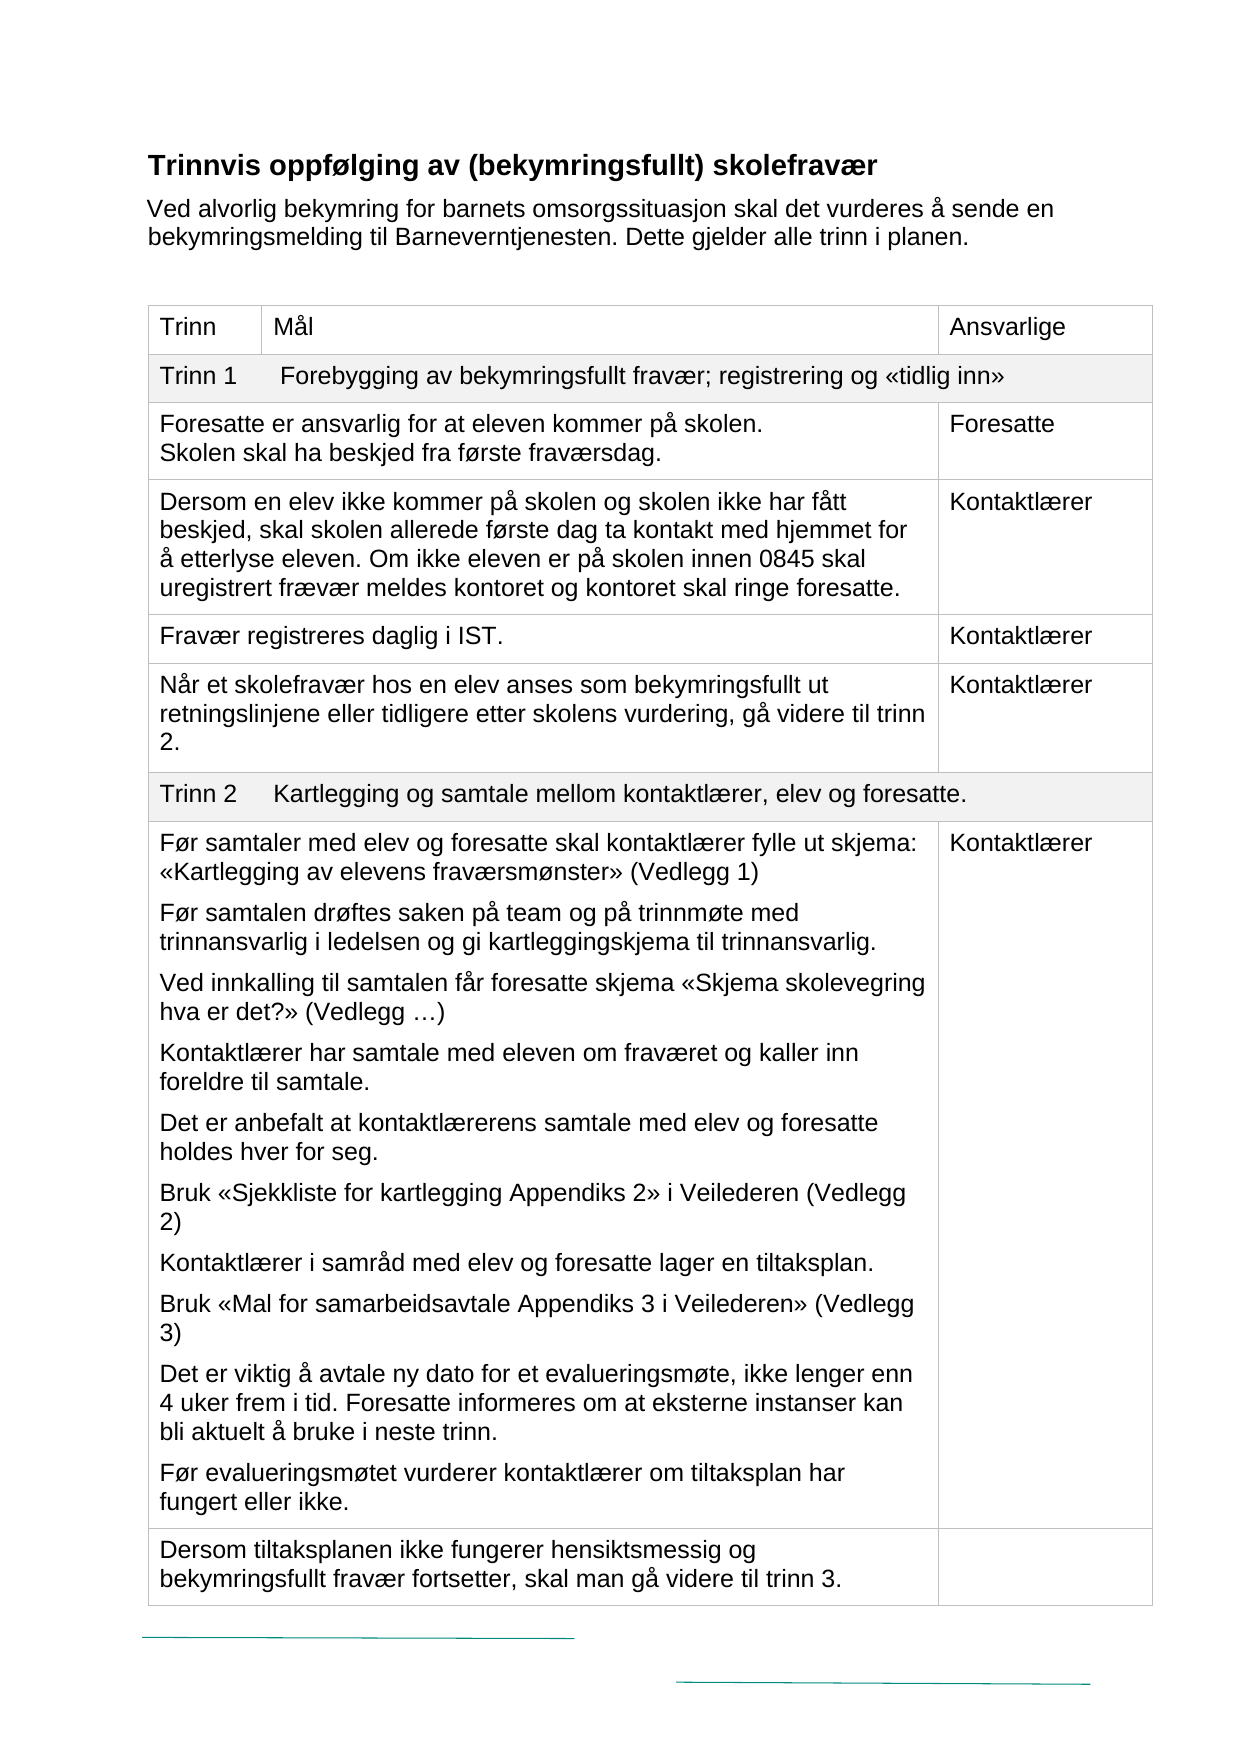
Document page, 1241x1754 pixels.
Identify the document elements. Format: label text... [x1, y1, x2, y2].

table_cell Foresatte [939, 403, 1152, 479]
table_cell Trinn 1 [149, 355, 262, 402]
table_cell Kontaktlærer [939, 664, 1152, 772]
table_cell Når et skolefravær hos en elev anses som bekymringsfullt ut retningslinjene eller tidligere etter skolens vurdering, gå videre til trinn 2. [149, 664, 938, 772]
table_cell Forebygging av bekymringsfullt fravær; registrering og «tidlig inn» [262, 355, 1152, 402]
list Ved alvorlig bekymring for barnets omsorgssituasjon skal det vurderes å sende en bekymringsmelding til Barneverntjenesten. Dette gjelder alle trinn i planen. [146, 194, 1093, 251]
table_cell Fravær registreres daglig i IST. [149, 615, 938, 663]
table_cell Kartlegging og samtale mellom kontaktlærer, elev og foresatte. [262, 773, 1152, 821]
table_cell Dersom en elev ikke kommer på skolen og skolen ikke har fått beskjed, skal skolen allerede første dag ta kontakt med hjemmet for å etterlyse eleven. Om ikke eleven er på skolen innen 0845 skal uregistrert frævær meldes kontoret og kontoret skal ringe foresatte. [149, 480, 938, 614]
table_header Ansvarlige [939, 306, 1152, 353]
table_cell Trinn 2 [149, 773, 262, 821]
table_cell Foresatte er ansvarlig for at eleven kommer på skolen. Skolen skal ha beskjed fra første fraværsdag. [149, 403, 938, 479]
table_cell [939, 1529, 1152, 1605]
table_header Mål [262, 306, 938, 353]
table_cell Dersom tiltaksplanen ikke fungerer hensiktsmessig og bekymringsfullt fravær fortsetter, skal man gå videre til trinn 3. [149, 1529, 938, 1605]
table_cell Kontaktlærer [939, 822, 1152, 1528]
subtitle Trinnvis oppfølging av (bekymringsfullt) skolefravær [148, 148, 1093, 181]
table_cell Kontaktlærer [939, 615, 1152, 663]
table_cell Før samtaler med elev og foresatte skal kontaktlærer fylle ut skjema: «Kartlegging av elevens fraværsmønster» (Vedlegg 1) Før samtalen drøftes saken på team og på trinnmøte med trinnansvarlig i ledelsen og gi kartleggingskjema til trinnansvarlig. Ved innkalling til samtalen får foresatte skjema «Skjema skolevegring hva er det?» (Vedlegg …) Kontaktlærer har samtale med eleven om fraværet og kaller inn foreldre til samtale. Det er anbefalt at kontaktlærerens samtale med elev og foresatte holdes hver for seg. Bruk «Sjekkliste for kartlegging Appendiks 2» i Veilederen (Vedlegg 2) Kontaktlærer i samråd med elev og foresatte lager en tiltaksplan. Bruk «Mal for samarbeidsavtale Appendiks 3 i Veilederen» (Vedlegg 3) Det er viktig å avtale ny dato for et evalueringsmøte, ikke lenger enn 4 uker frem i tid. Foresatte informeres om at eksterne instanser kan bli aktuelt å bruke i neste trinn. Før evalueringsmøtet vurderer kontaktlærer om tiltaksplan har fungert eller ikke. [149, 822, 938, 1528]
table_cell Kontaktlærer [939, 480, 1152, 614]
table_header Trinn [149, 306, 261, 353]
